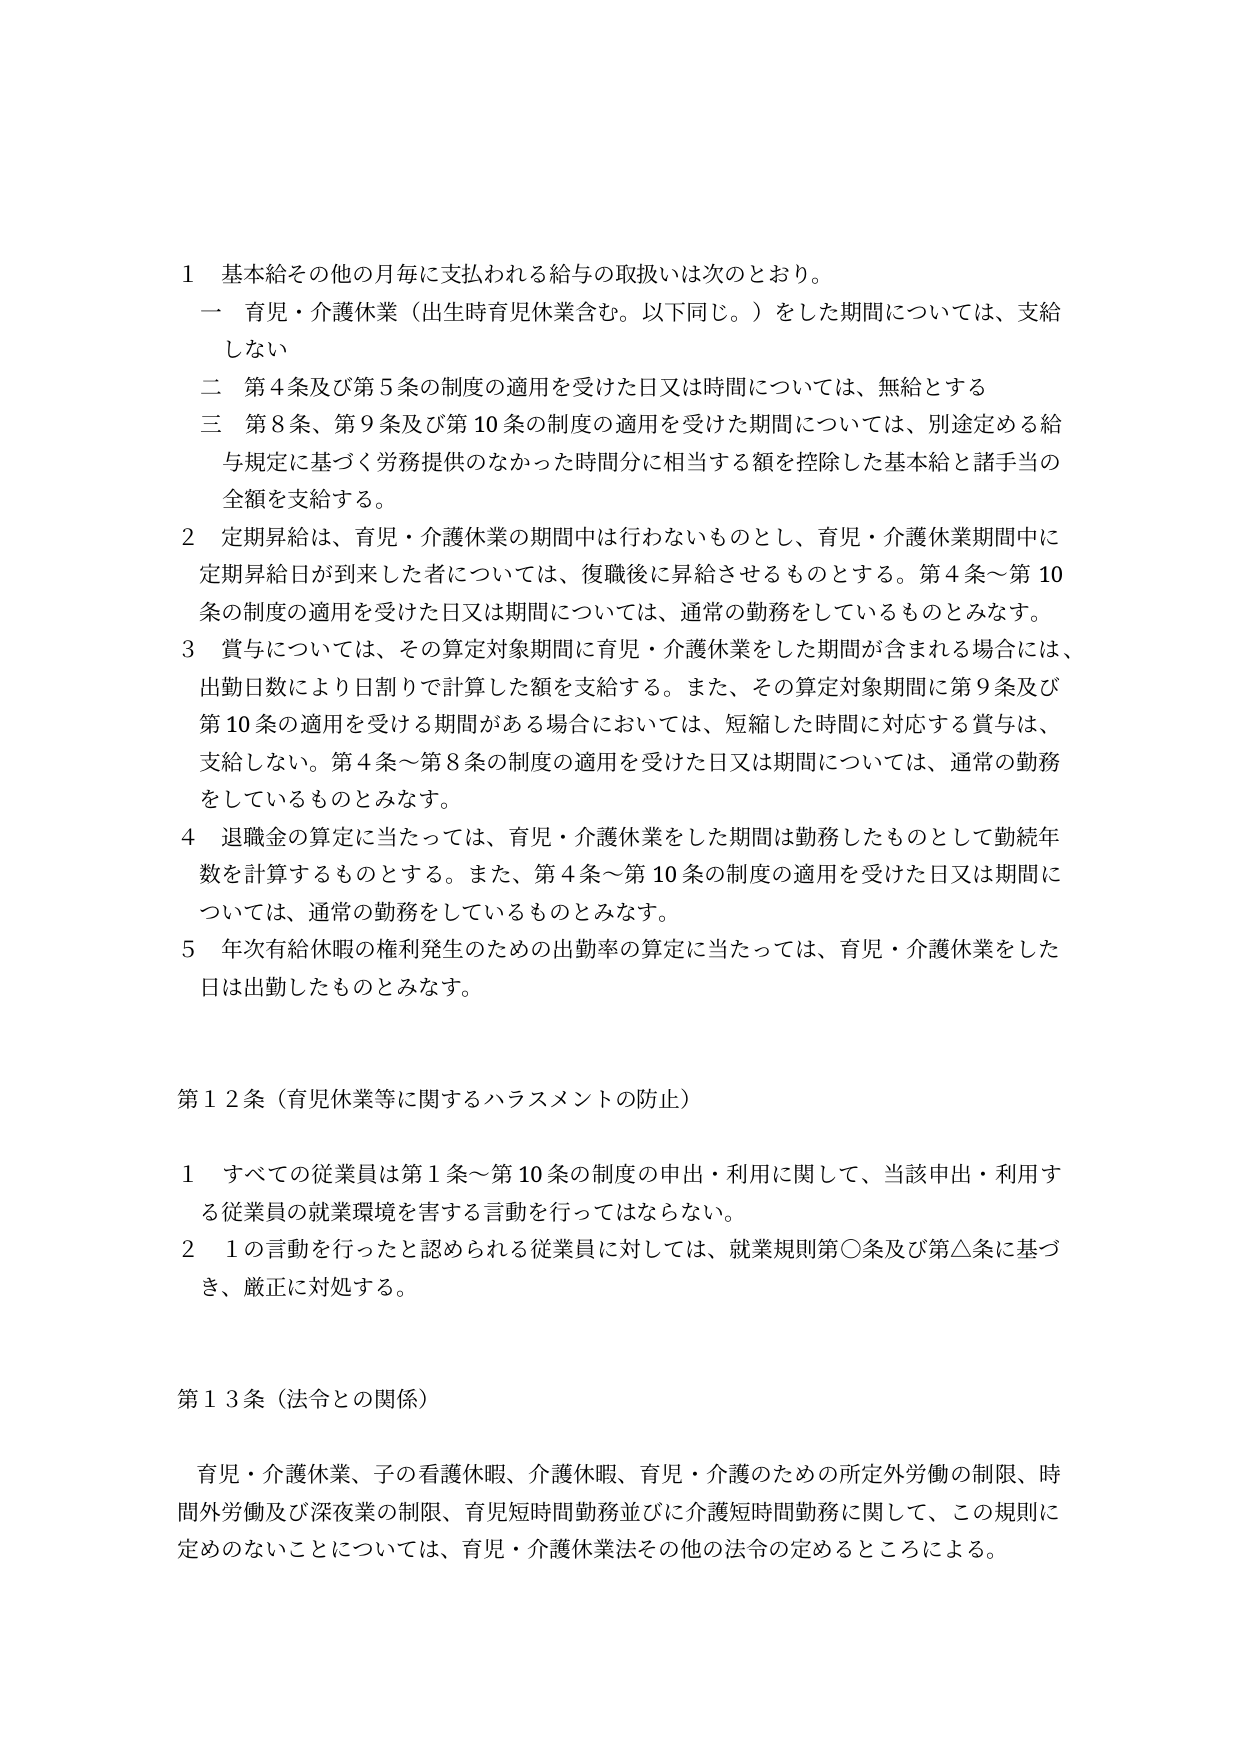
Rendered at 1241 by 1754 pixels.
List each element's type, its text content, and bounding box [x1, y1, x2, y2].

text １ すべての従業員は第１条～第10条の制度の申出・利用に関して、当該申出・利用する従業員の就業環境を害する言動を行ってはならない。 [177, 1154, 1063, 1229]
text ５ 年次有給休暇の権利発生のための出勤率の算定に当たっては、育児・介護休業をした日は出勤したものとみなす。 [177, 929, 1063, 1004]
text 一 育児・介護休業（出生時育児休業含む。以下同じ。）をした期間については、支給しない [200, 292, 1063, 367]
text １ 基本給その他の月毎に支払われる給与の取扱いは次のとおり。 [177, 254, 1063, 292]
text ２ １の言動を行ったと認められる従業員に対しては、就業規則第○条及び第△条に基づき、厳正に対処する。 [177, 1229, 1063, 1304]
text 育児・介護休業、子の看護休暇、介護休暇、育児・介護のための所定外労働の制限、時間外労働及び深夜業の制限、育児短時間勤務並びに介護短時間勤務に関して、この規則に定めのないことについては、育児・介護休業法その他の法令の定めるところによる。 [177, 1454, 1063, 1567]
text 第１２条（育児休業等に関するハラスメントの防止） [177, 1079, 1063, 1117]
text ３ 賞与については、その算定対象期間に育児・介護休業をした期間が含まれる場合には、出勤日数により日割りで計算した額を支給する。また、その算定対象期間に第９条及び第10条の適用を受ける期間がある場合においては、短縮した時間に対応する賞与は、支給しない。第４条～第８条の制度の適用を受けた日又は期間については、通常の勤務をしているものとみなす。 [177, 629, 1063, 817]
text ２ 定期昇給は、育児・介護休業の期間中は行わないものとし、育児・介護休業期間中に定期昇給日が到来した者については、復職後に昇給させるものとする。第４条～第10条の制度の適用を受けた日又は期間については、通常の勤務をしているものとみなす。 [177, 517, 1063, 629]
text 三 第８条、第９条及び第10条の制度の適用を受けた期間については、別途定める給与規定に基づく労務提供のなかった時間分に相当する額を控除した基本給と諸手当の全額を支給する。 [200, 404, 1063, 517]
text ４ 退職金の算定に当たっては、育児・介護休業をした期間は勤務したものとして勤続年数を計算するものとする。また、第４条～第10条の制度の適用を受けた日又は期間については、通常の勤務をしているものとみなす。 [177, 817, 1063, 929]
text 第１３条（法令との関係） [177, 1379, 1063, 1417]
text 二 第４条及び第５条の制度の適用を受けた日又は時間については、無給とする [200, 367, 1063, 404]
